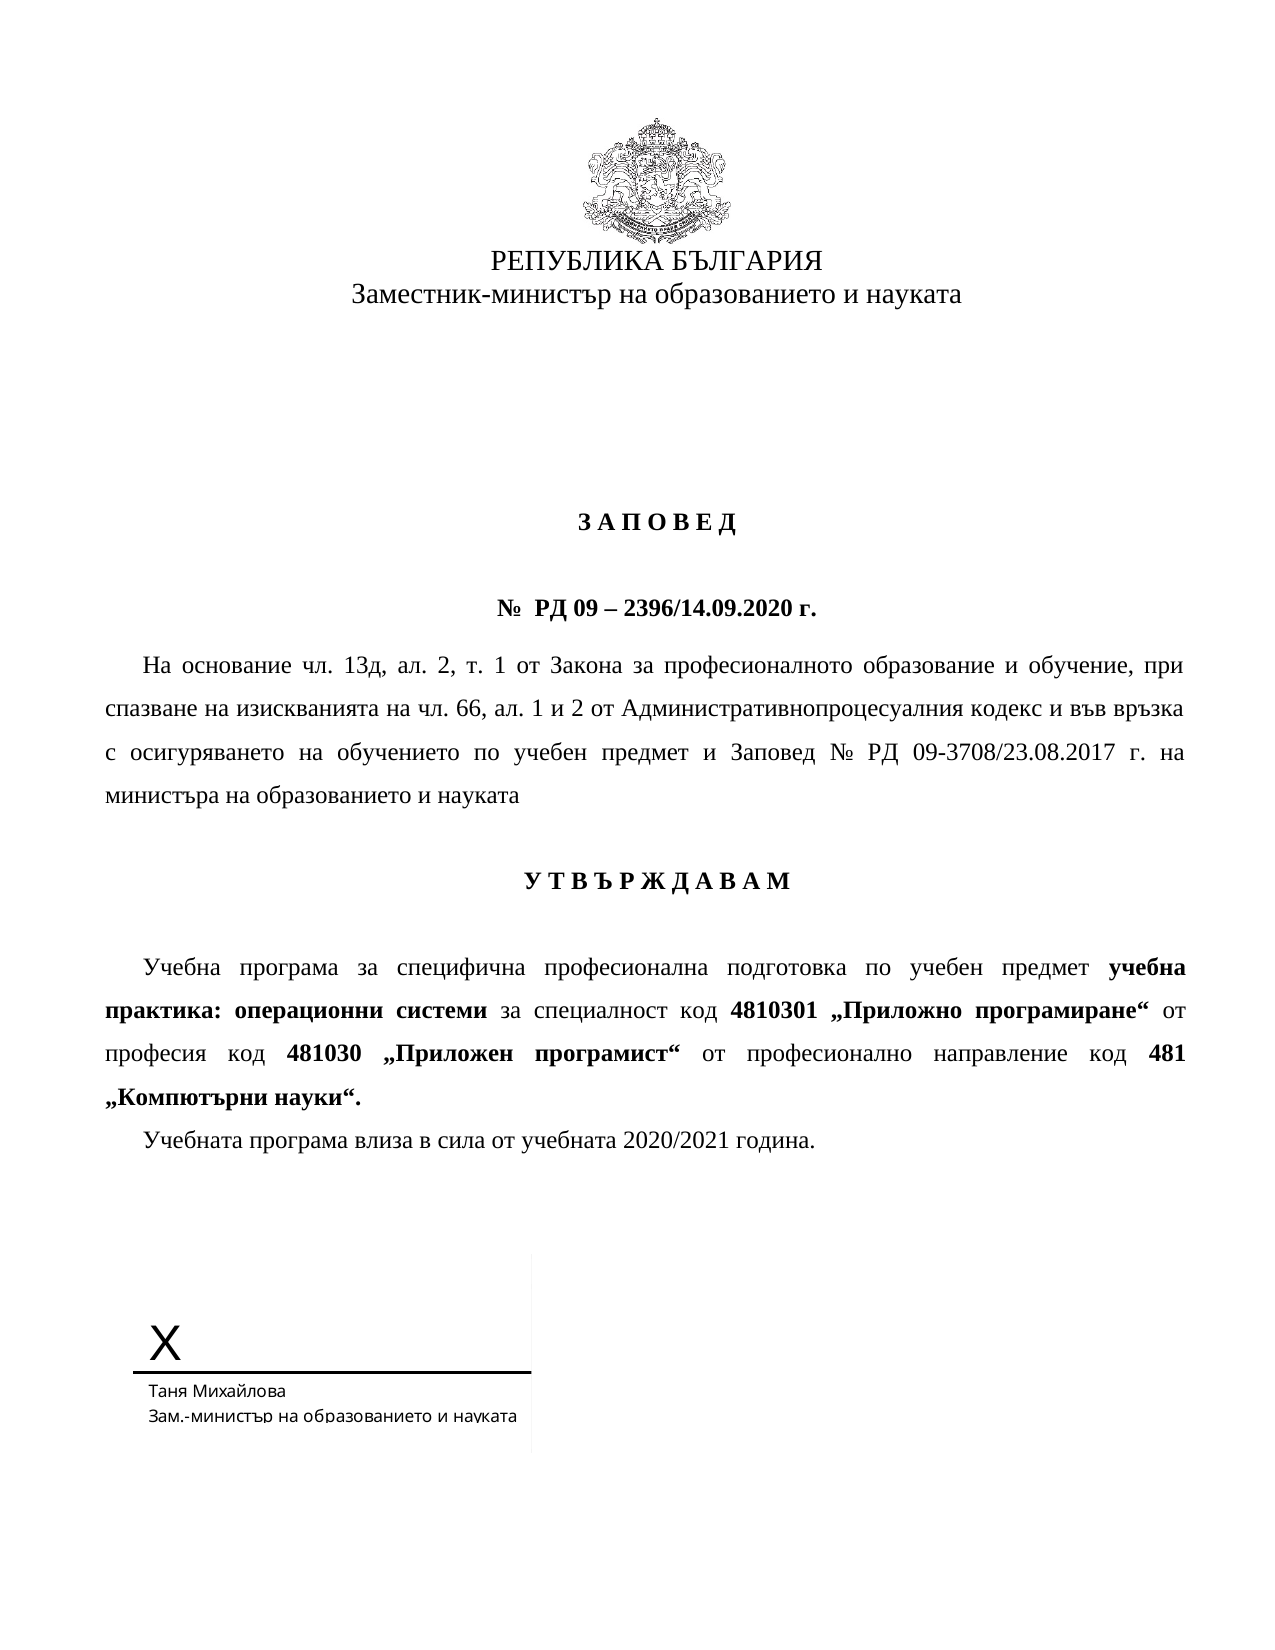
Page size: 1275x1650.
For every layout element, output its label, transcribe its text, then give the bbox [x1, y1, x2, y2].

text № РД 09 – 2396/14.09.2020 г. [133, 593, 1181, 622]
text Учебна програма за специфична професионална подготовка по учебен предмет учебна практика: операционни системи за специалност код 4810301 „Приложно програмиране“ от професия код 481030 „Приложен програмист“ от професионално направление код 481 „Компютърни науки“. [105, 952, 1186, 1110]
picture [582, 118, 731, 244]
text Заместник-министър на образованието и науката [133, 277, 1181, 310]
text У Т В Ъ Р Ж Д А В А М [133, 866, 1181, 895]
text РЕПУБЛИКА БЪЛГАРИЯ [133, 243, 1181, 277]
text На основание чл. 13д, ал. 2, т. 1 от Закона за професионалното образование и обучение, при спазване на изискванията на чл. 66, ал. 1 и 2 от Административнопроцесуалния кодекс и във връзка с осигуряването на обучението по учебен предмет и Заповед № РД 09-3708/23.08.2017 г. на министъра на образованието и науката [105, 650, 1186, 808]
text З А П О В Е Д [133, 507, 1181, 535]
text Учебната програма влиза в сила от учебната 2020/2021 година. [105, 1125, 1186, 1153]
